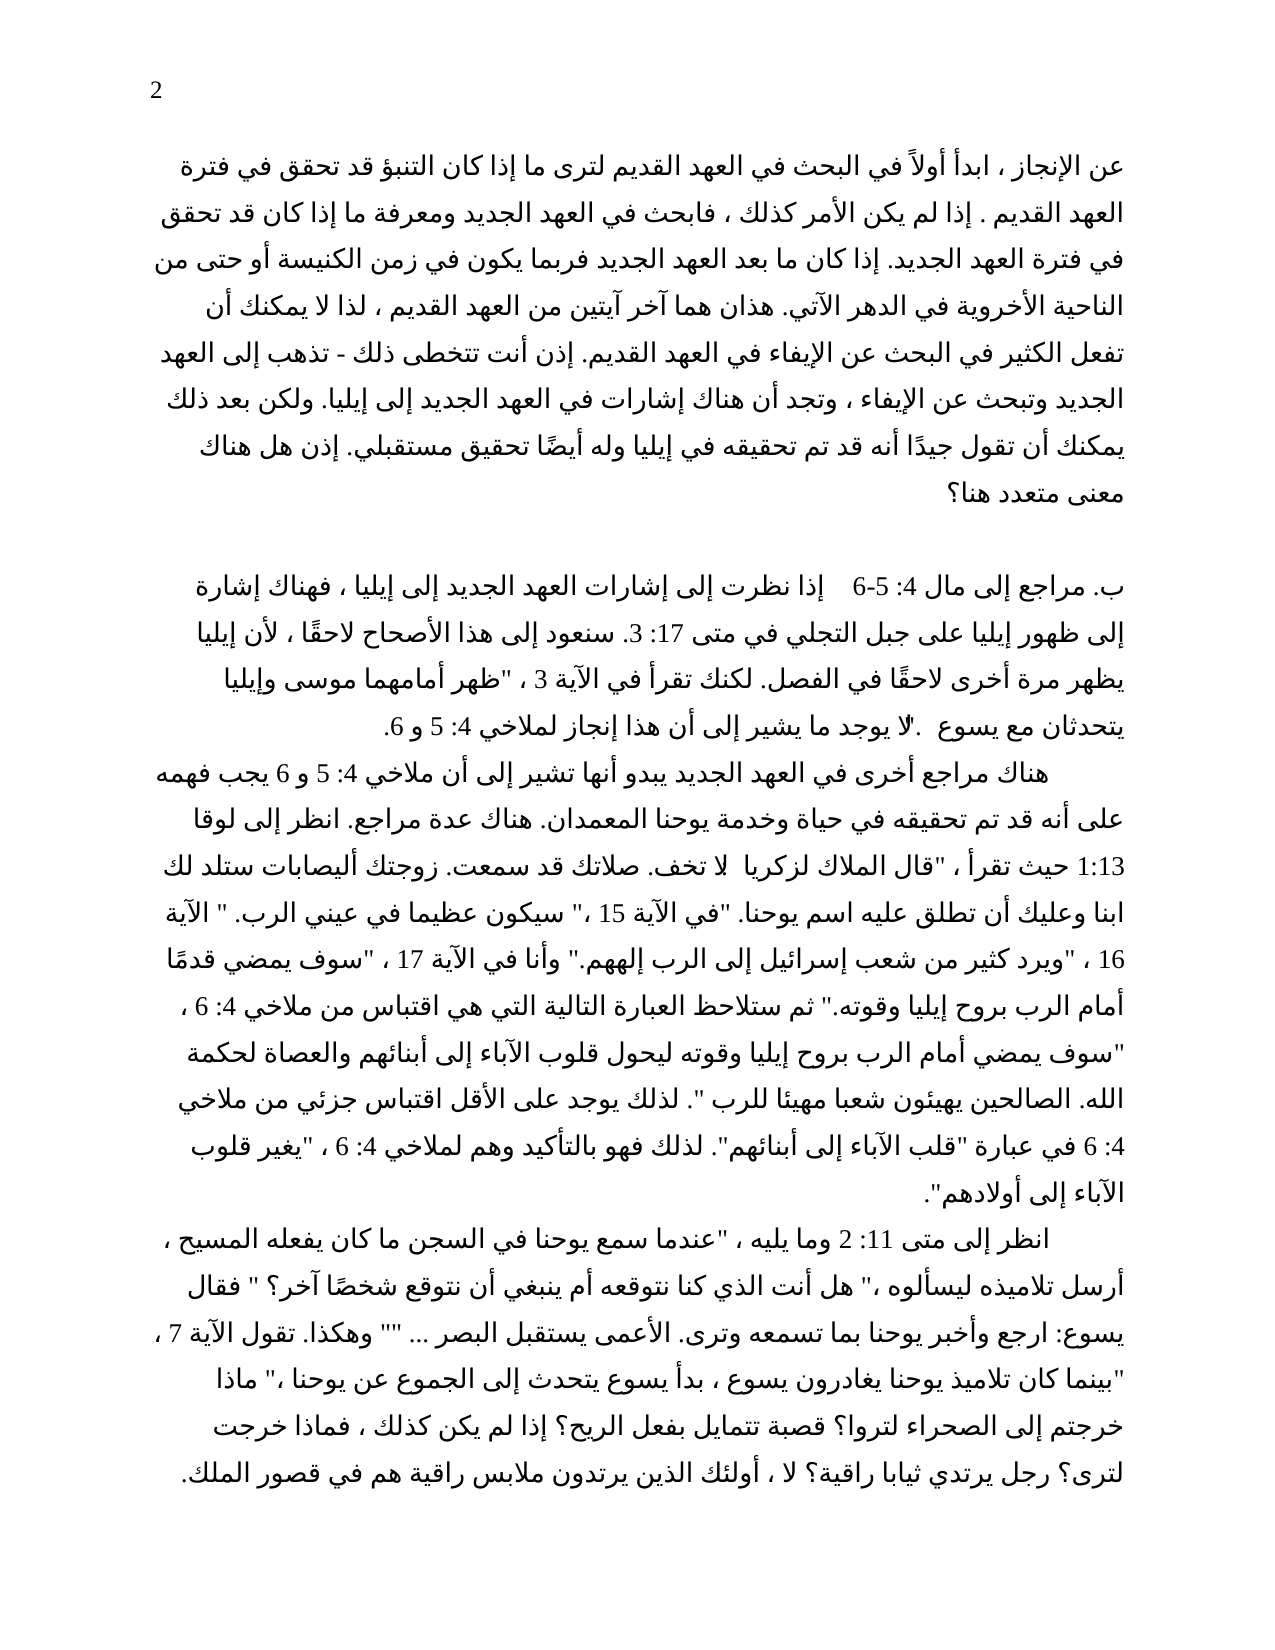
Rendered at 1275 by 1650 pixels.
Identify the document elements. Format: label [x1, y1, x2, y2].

text [150, 150, 1125, 1488]
